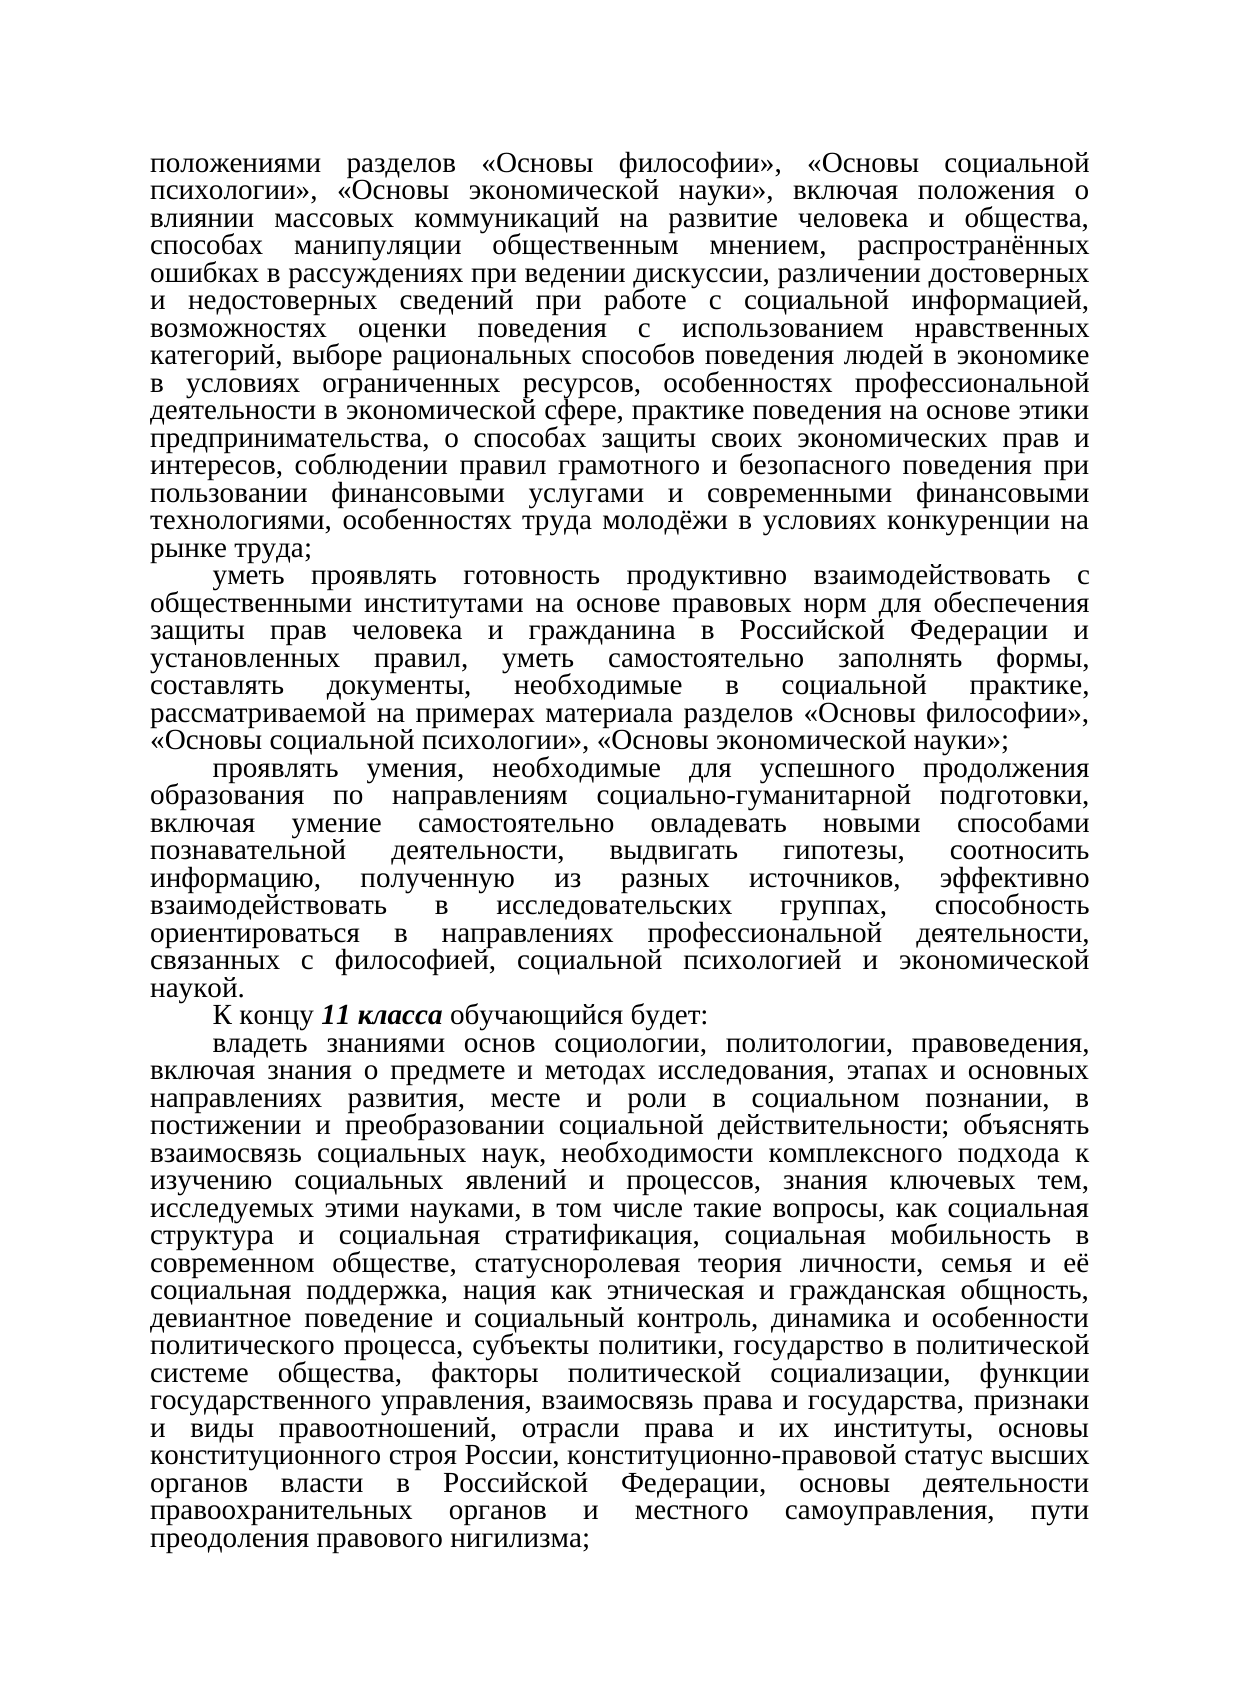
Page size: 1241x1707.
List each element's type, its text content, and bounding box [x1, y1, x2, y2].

text К концу 11 класса обучающийся будет: [150, 1002, 1090, 1030]
text владеть знаниями основ социологии, политологии, правоведения, включая знания о предмете и методах исследования, этапах и основных направлениях развития, месте и роли в социальном познании, в постижении и преобразовании социальной действительности; объяснять взаимосвязь социальных наук, необходимости комплексного подхода к изучению социальных явлений и процессов, знания ключевых тем, исследуемых этими науками, в том числе такие вопросы, как социальная структура и социальная стратификация, социальная мобильность в современном обществе, статусноролевая теория личности, семья и её социальная поддержка, нация как этническая и гражданская общность, девиантное поведение и социальный контроль, динамика и особенности политического процесса, субъекты политики, государство в политической системе общества, факторы политической социализации, функции государственного управления, взаимосвязь права и государства, признаки и виды правоотношений, отрасли права и их институты, основы конституционного строя России, конституционно-правовой статус высших органов власти в Российской Федерации, основы деятельности правоохранительных органов и местного самоуправления, пути преодоления правового нигилизма; [150, 1030, 1090, 1552]
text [150, 150, 1090, 562]
text проявлять умения, необходимые для успешного продолжения образования по направлениям социально-гуманитарной подготовки, включая умение самостоятельно овладевать новыми способами познавательной деятельности, выдвигать гипотезы, соотносить информацию, полученную из разных источников, эффективно взаимодействовать в исследовательских группах, способность ориентироваться в направлениях профессиональной деятельности, связанных с философией, социальной психологией и экономической наукой. [150, 755, 1090, 1002]
text уметь проявлять готовность продуктивно взаимодействовать с общественными институтами на основе правовых норм для обеспечения защиты прав человека и гражданина в Российской Федерации и установленных правил, уметь самостоятельно заполнять формы, составлять документы, необходимые в социальной практике, рассматриваемой на примерах материала разделов «Основы философии», «Основы социальной психологии», «Основы экономической науки»; [150, 562, 1090, 755]
